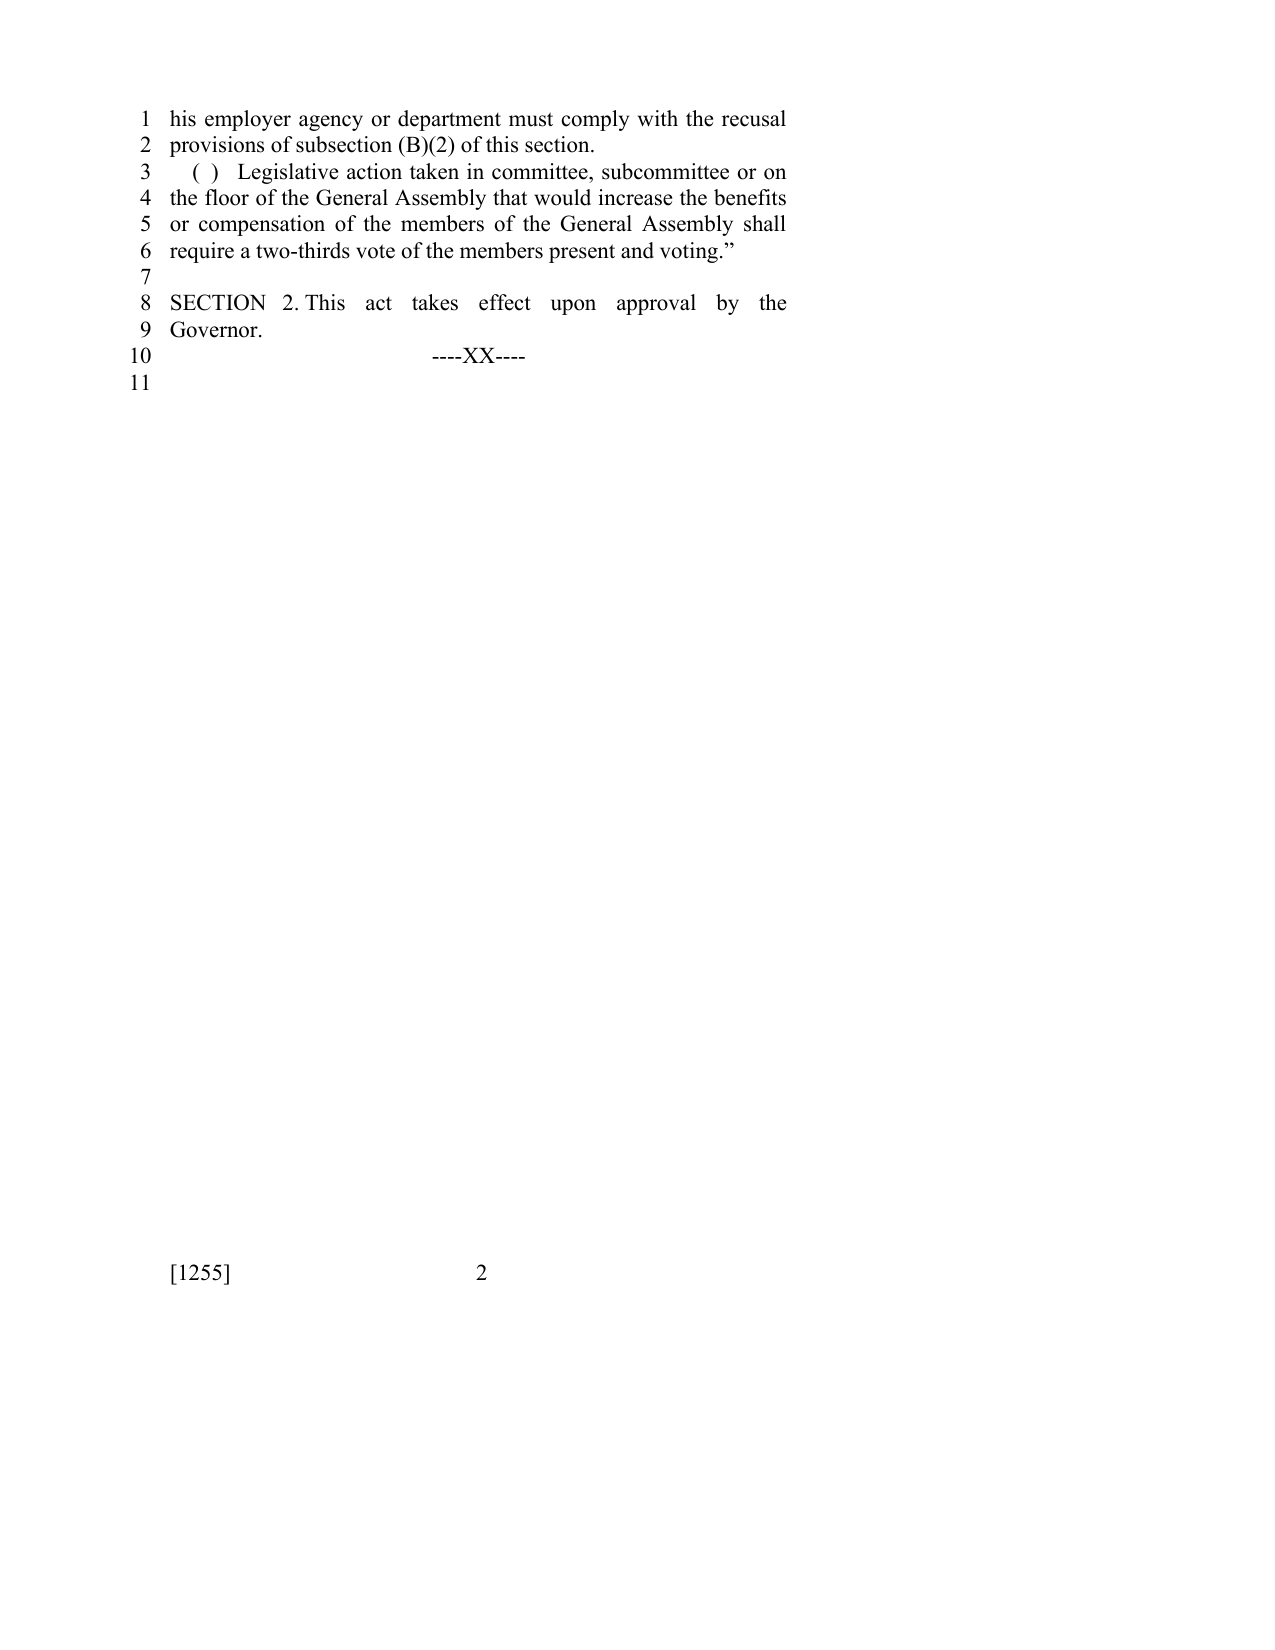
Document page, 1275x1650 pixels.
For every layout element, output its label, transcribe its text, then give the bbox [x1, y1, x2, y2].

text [169, 105, 787, 158]
text ( ) Legislative action taken in committee, subcommittee or on the floor of the General Assembly that would increase the benefits or compensation of the members of the General Assembly shall require a two-thirds vote of the members present and voting.” [169, 158, 787, 263]
text SECTION 2. This act takes effect upon approval by the Governor. [169, 289, 787, 342]
text ----XX---- [169, 342, 787, 368]
